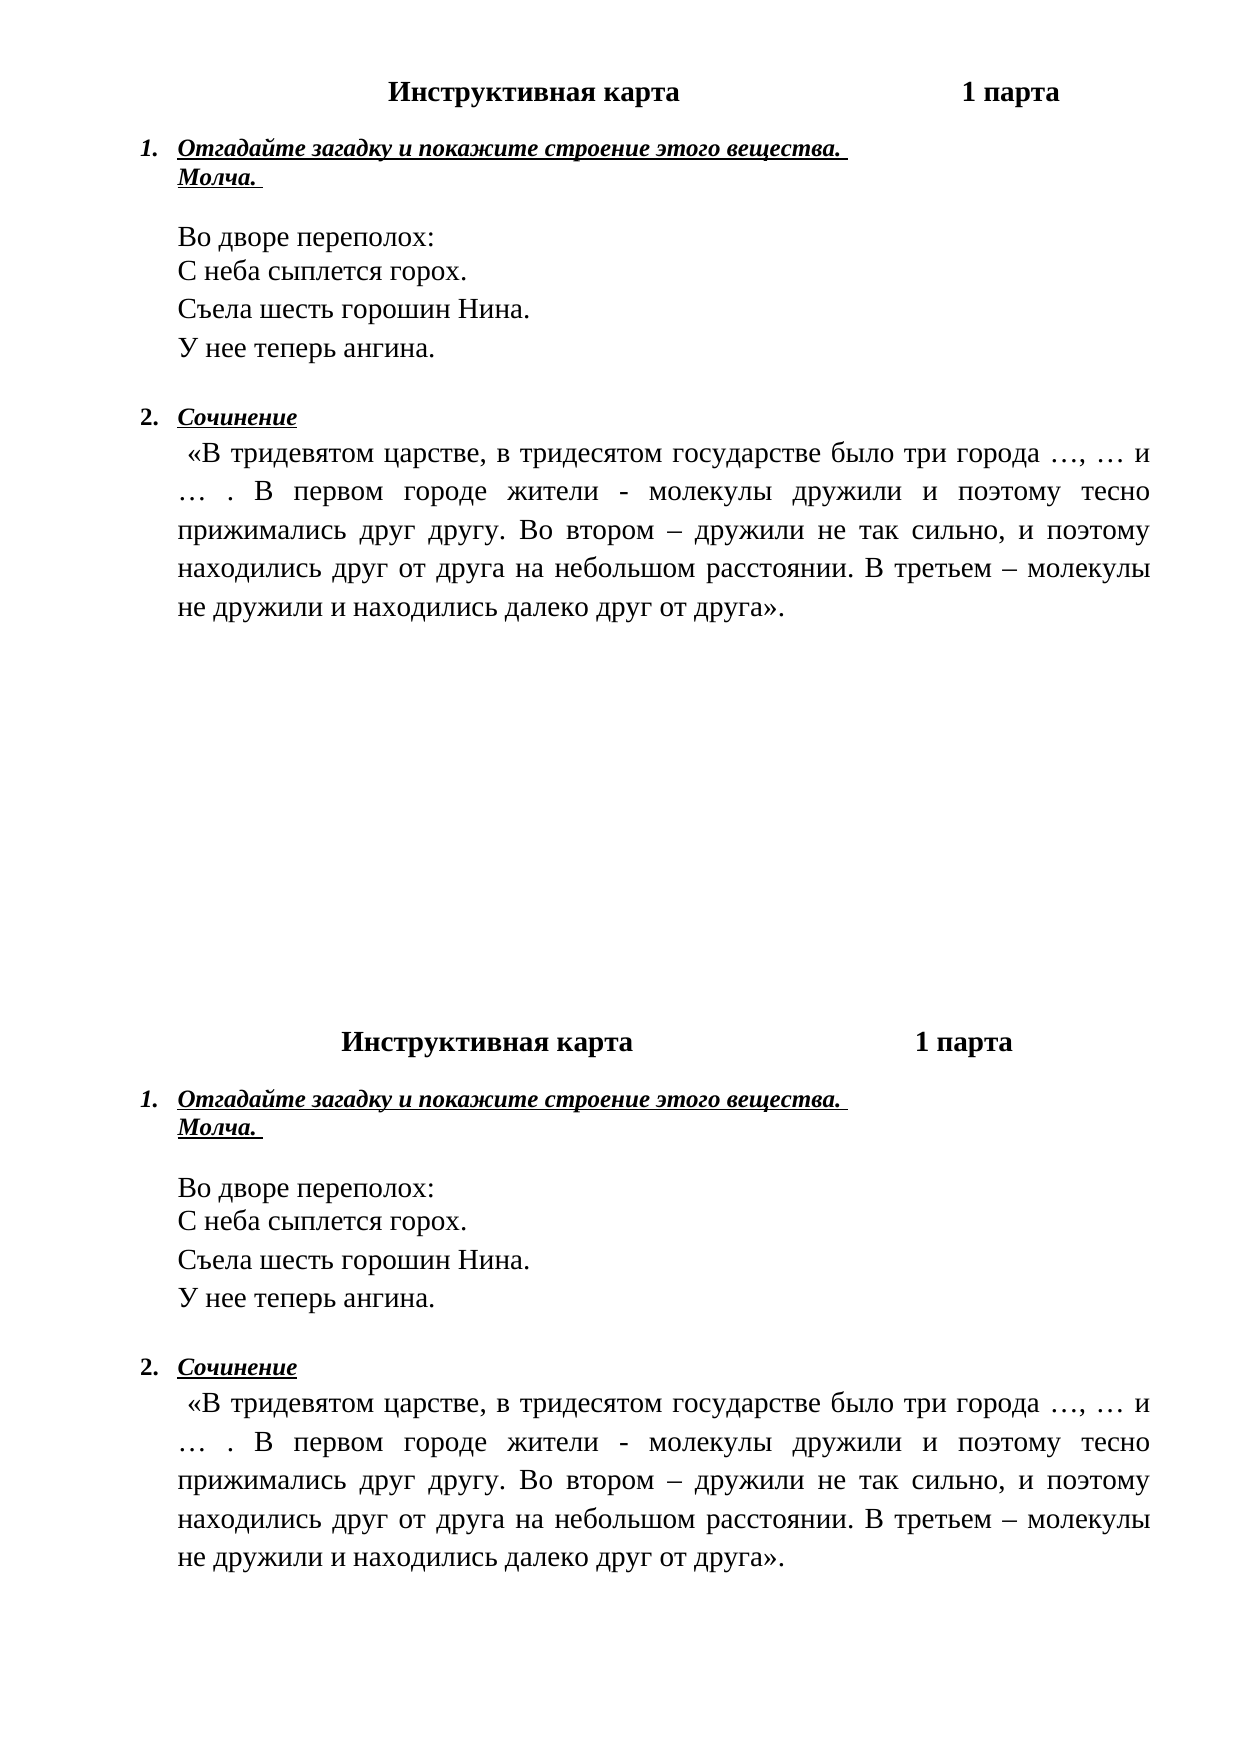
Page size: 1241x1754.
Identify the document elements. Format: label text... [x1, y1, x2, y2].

text Молча. [177, 1112, 1152, 1141]
list Съела шесть горошин Нина. [177, 1242, 1152, 1276]
list У нее теперь ангина. [177, 330, 1152, 364]
list Сочинение [140, 1352, 1152, 1381]
list Во дворе переполох: [177, 219, 1152, 253]
text Инструктивная карта 1 парта [177, 74, 1152, 107]
list С неба сыплется горох. [177, 253, 1152, 287]
text Инструктивная карта 1 парта [177, 1024, 1152, 1058]
text Молча. [177, 162, 1152, 191]
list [177, 1385, 1152, 1573]
list Съела шесть горошин Нина. [177, 292, 1152, 325]
list У нее теперь ангина. [177, 1281, 1152, 1314]
list Во дворе переполох: [177, 1170, 1152, 1203]
list Отгадайте загадку и покажите строение этого вещества. [140, 1084, 1152, 1112]
list Отгадайте загадку и покажите строение этого вещества. [140, 133, 1152, 162]
list Сочинение [140, 402, 1152, 430]
list С неба сыплется горох. [177, 1203, 1152, 1237]
